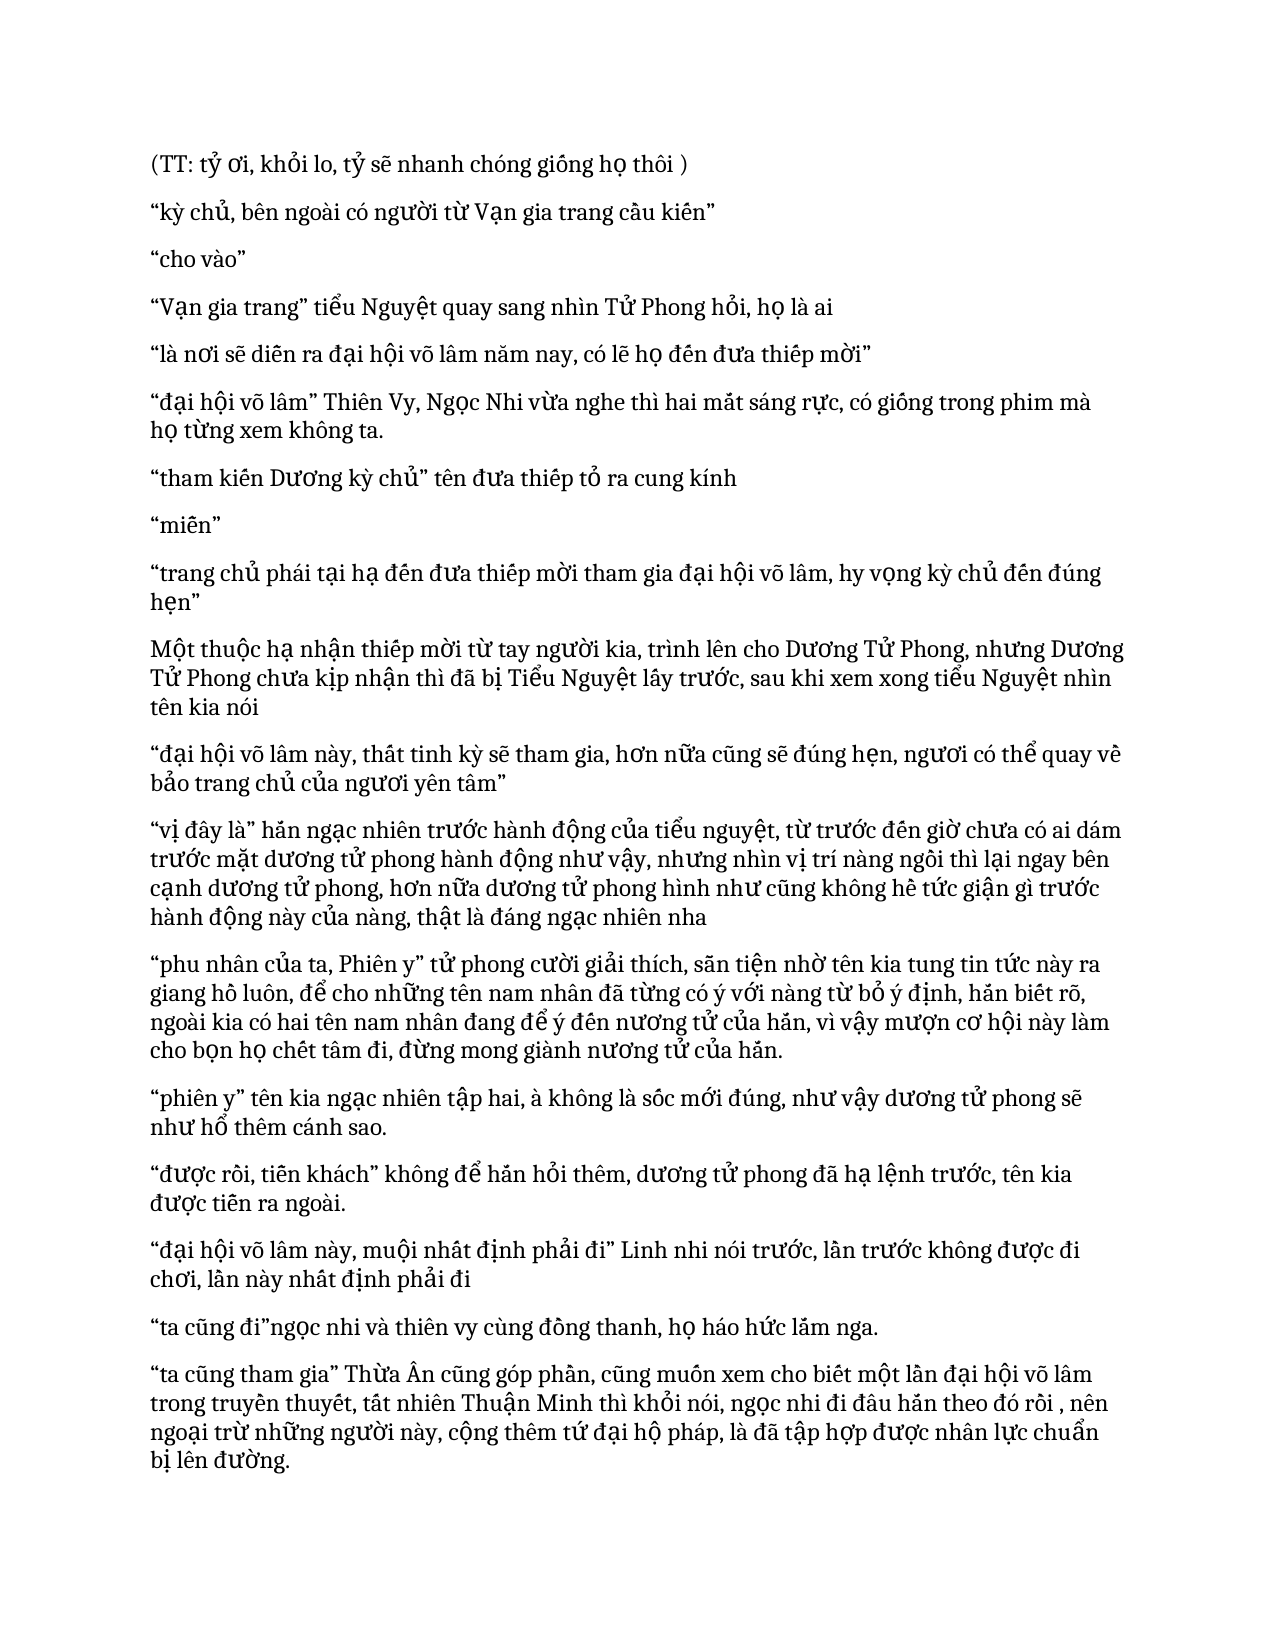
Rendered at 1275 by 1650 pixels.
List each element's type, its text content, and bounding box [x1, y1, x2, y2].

text “kỳ chủ, bên ngoài có người từ Vạn gia trang cầu kiến” [150, 197, 1125, 226]
text “phu nhân của ta, Phiên y” tử phong cười giải thích, sẵn tiện nhờ tên kia tung tin tức này ra giang hồ luôn, để cho những tên nam nhân đã từng có ý với nàng từ bỏ ý định, hắn biết rõ, ngoài kia có hai tên nam nhân đang để ý đến nương tử của hắn, vì vậy mượn cơ hội này làm cho bọn họ chết tâm đi, đừng mong giành nương tử của hắn. [150, 950, 1125, 1065]
text “đại hội võ lâm này, thất tinh kỳ sẽ tham gia, hơn nữa cũng sẽ đúng hẹn, ngươi có thể quay về bảo trang chủ của ngươi yên tâm” [150, 740, 1125, 797]
text “tham kiến Dương kỳ chủ” tên đưa thiếp tỏ ra cung kính [150, 464, 1125, 492]
text “phiên y” tên kia ngạc nhiên tập hai, à không là sốc mới đúng, như vậy dương tử phong sẽ như hổ thêm cánh sao. [150, 1084, 1125, 1141]
text “cho vào” [150, 245, 1125, 274]
text “trang chủ phái tại hạ đến đưa thiếp mời tham gia đại hội võ lâm, hy vọng kỳ chủ đến đúng hẹn” [150, 559, 1125, 616]
text “vị đây là” hắn ngạc nhiên trước hành động của tiểu nguyệt, từ trước đến giờ chưa có ai dám trước mặt dương tử phong hành động như vậy, nhưng nhìn vị trí nàng ngồi thì lại ngay bên cạnh dương tử phong, hơn nữa dương tử phong hình như cũng không hề tức giận gì trước hành động này của nàng, thật là đáng ngạc nhiên nha [150, 816, 1125, 931]
text “Vạn gia trang” tiểu Nguyệt quay sang nhìn Tử Phong hỏi, họ là ai [150, 292, 1125, 321]
text “ta cũng đi”ngọc nhi và thiên vy cùng đồng thanh, họ háo hức lắm nga. [150, 1312, 1125, 1341]
text “được rồi, tiễn khách” không để hắn hỏi thêm, dương tử phong đã hạ lệnh trước, tên kia được tiễn ra ngoài. [150, 1160, 1125, 1217]
text “đại hội võ lâm” Thiên Vy, Ngọc Nhi vừa nghe thì hai mắt sáng rực, có giống trong phim mà họ từng xem không ta. [150, 387, 1125, 445]
text (TT: tỷ ơi, khỏi lo, tỷ sẽ nhanh chóng giống họ thôi ) [150, 150, 1125, 179]
text Một thuộc hạ nhận thiếp mời từ tay người kia, trình lên cho Dương Tử Phong, nhưng Dương Tử Phong chưa kịp nhận thì đã bị Tiểu Nguyệt lấy trước, sau khi xem xong tiểu Nguyệt nhìn tên kia nói [150, 635, 1125, 721]
text “ta cũng tham gia” Thừa Ân cũng góp phần, cũng muốn xem cho biết một lần đại hội võ lâm trong truyền thuyết, tất nhiên Thuận Minh thì khỏi nói, ngọc nhi đi đâu hắn theo đó rồi , nên ngoại trừ những người này, cộng thêm tứ đại hộ pháp, là đã tập hợp được nhân lực chuẩn bị lên đường. [150, 1360, 1125, 1475]
text “miễn” [150, 511, 1125, 540]
text “là nơi sẽ diễn ra đại hội võ lâm năm nay, có lẽ họ đến đưa thiếp mời” [150, 340, 1125, 369]
text “đại hội võ lâm này, muội nhất định phải đi” Linh nhi nói trước, lần trước không được đi chơi, lần này nhất định phải đi [150, 1236, 1125, 1294]
